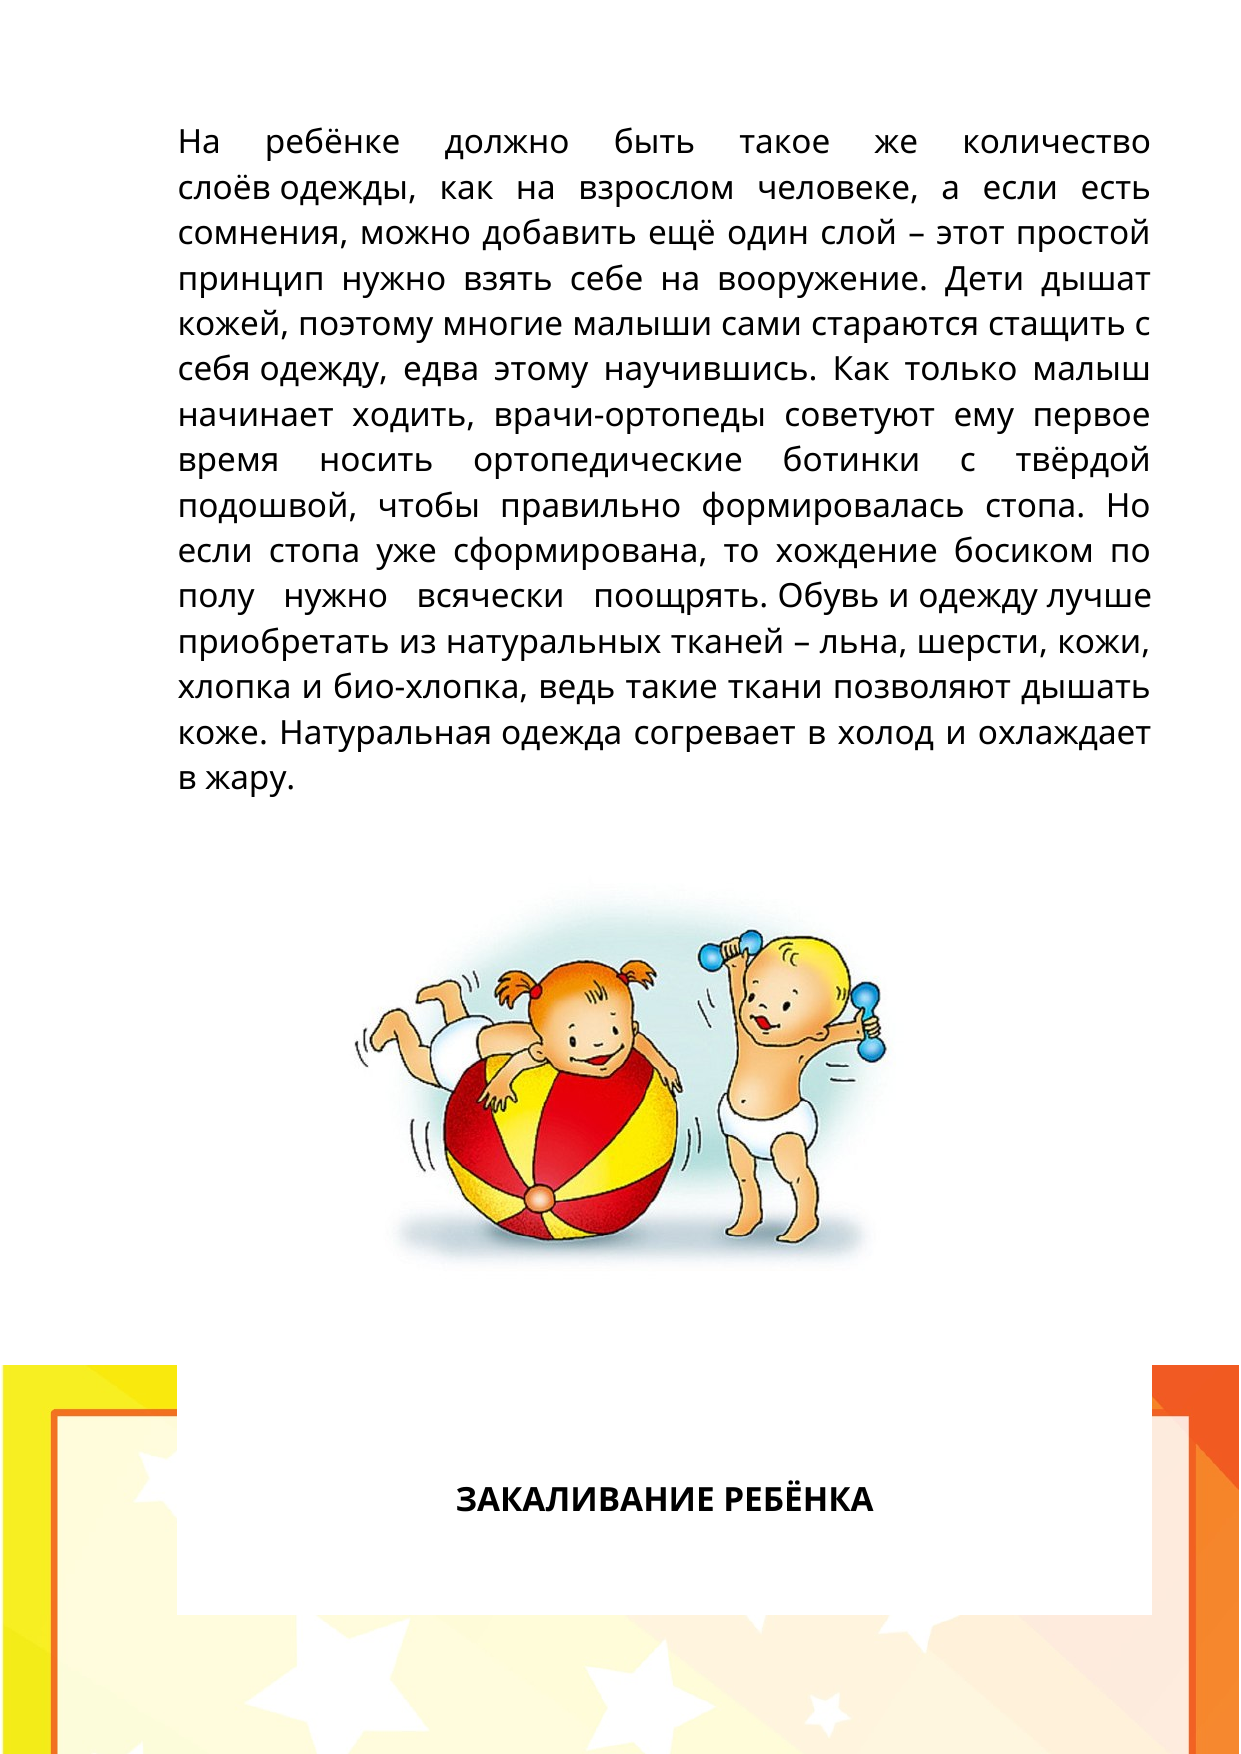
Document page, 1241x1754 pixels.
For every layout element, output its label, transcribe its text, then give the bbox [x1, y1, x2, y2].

text Закаливание ребёнка [177, 1476, 1152, 1522]
picture [0, 1365, 1239, 1754]
picture [338, 867, 923, 1302]
text На ребёнке должно быть такое же количество слоёв одежды, как на взрослом человеке, а если есть сомнения, можно добавить ещё один слой – этот простой принцип нужно взять себе на вооружение. Дети дышат кожей, поэтому многие малыши сами стараются стащить с себя одежду, едва этому научившись. Как только малыш начинает ходить, врачи-ортопеды советуют ему первое время носить ортопедические ботинки с твёрдой подошвой, чтобы правильно формировалась стопа. Но если стопа уже сформирована, то хождение босиком по полу нужно всячески поощрять. Обувь и одежду лучше приобретать из натуральных тканей – льна, шерсти, кожи, хлопка и био-хлопка, ведь такие ткани позволяют дышать коже. Натуральная одежда согревает в холод и охлаждает в жару. [177, 118, 1152, 799]
